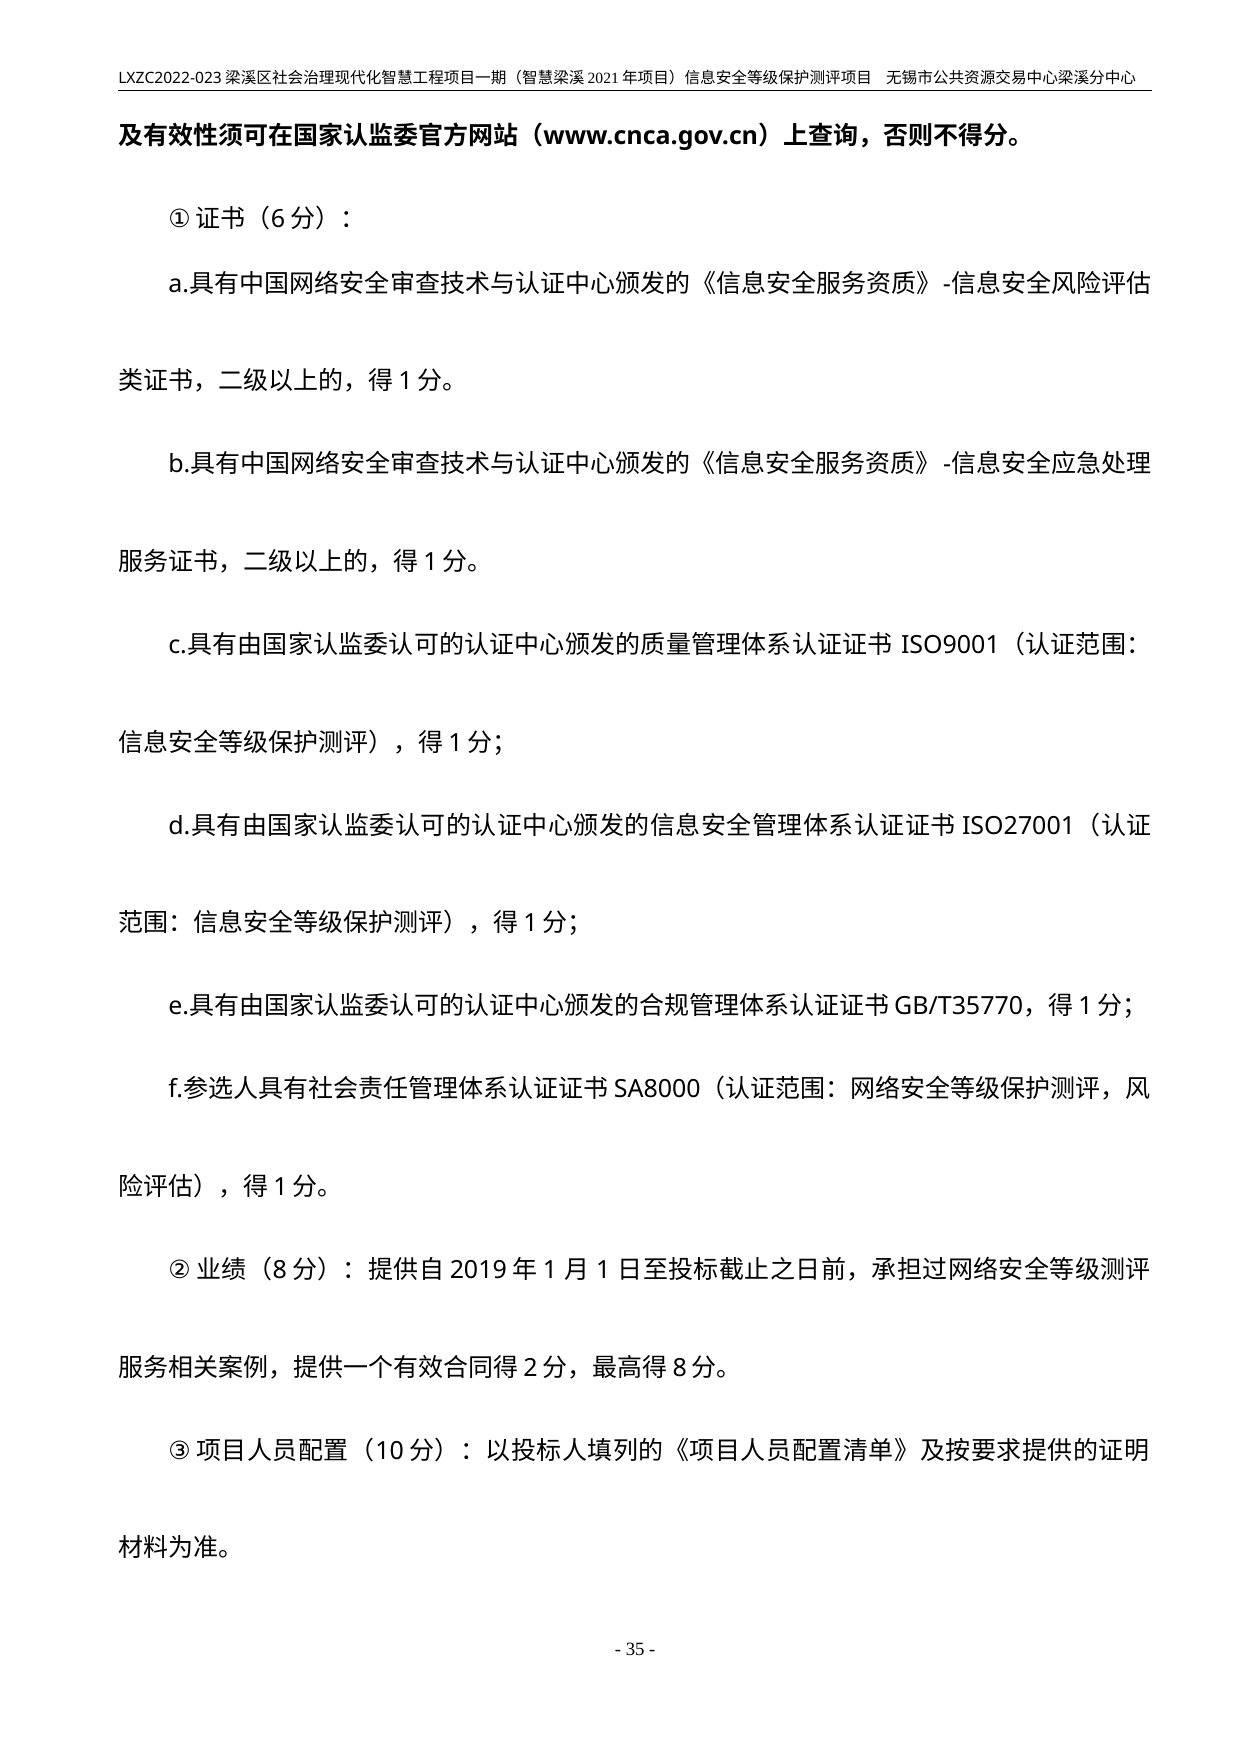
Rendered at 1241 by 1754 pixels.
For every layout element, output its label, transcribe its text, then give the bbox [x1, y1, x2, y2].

text e.具有由国家认监委认可的认证中心颁发的合规管理体系认证证书GB/T35770，得1分； [118, 971, 1152, 1036]
text b.具有中国网络安全审查技术与认证中心颁发的《信息安全服务资质》-信息安全应急处理服务证书，二级以上的，得1分。 [118, 429, 1152, 592]
text c.具有由国家认监委认可的认证中心颁发的质量管理体系认证证书ISO9001（认证范围：信息安全等级保护测评），得1分； [118, 610, 1152, 773]
text a.具有中国网络安全审查技术与认证中心颁发的《信息安全服务资质》-信息安全风险评估类证书，二级以上的，得1分。 [118, 249, 1152, 411]
text f.参选人具有社会责任管理体系认证证书SA8000（认证范围：网络安全等级保护测评，风险评估），得1分。 [118, 1054, 1152, 1217]
text ②业绩（8分）：提供自2019年1 月 1 日至投标截止之日前，承担过网络安全等级测评服务相关案例，提供一个有效合同得2分，最高得8分。 [118, 1235, 1152, 1398]
text d.具有由国家认监委认可的认证中心颁发的信息安全管理体系认证证书ISO27001（认证范围：信息安全等级保护测评），得1分； [118, 791, 1152, 953]
text ③项目人员配置（10分）：以投标人填列的《项目人员配置清单》及按要求提供的证明材料为准。 [118, 1416, 1152, 1578]
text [118, 101, 1152, 166]
text ①证书（6分）： [118, 184, 1152, 249]
